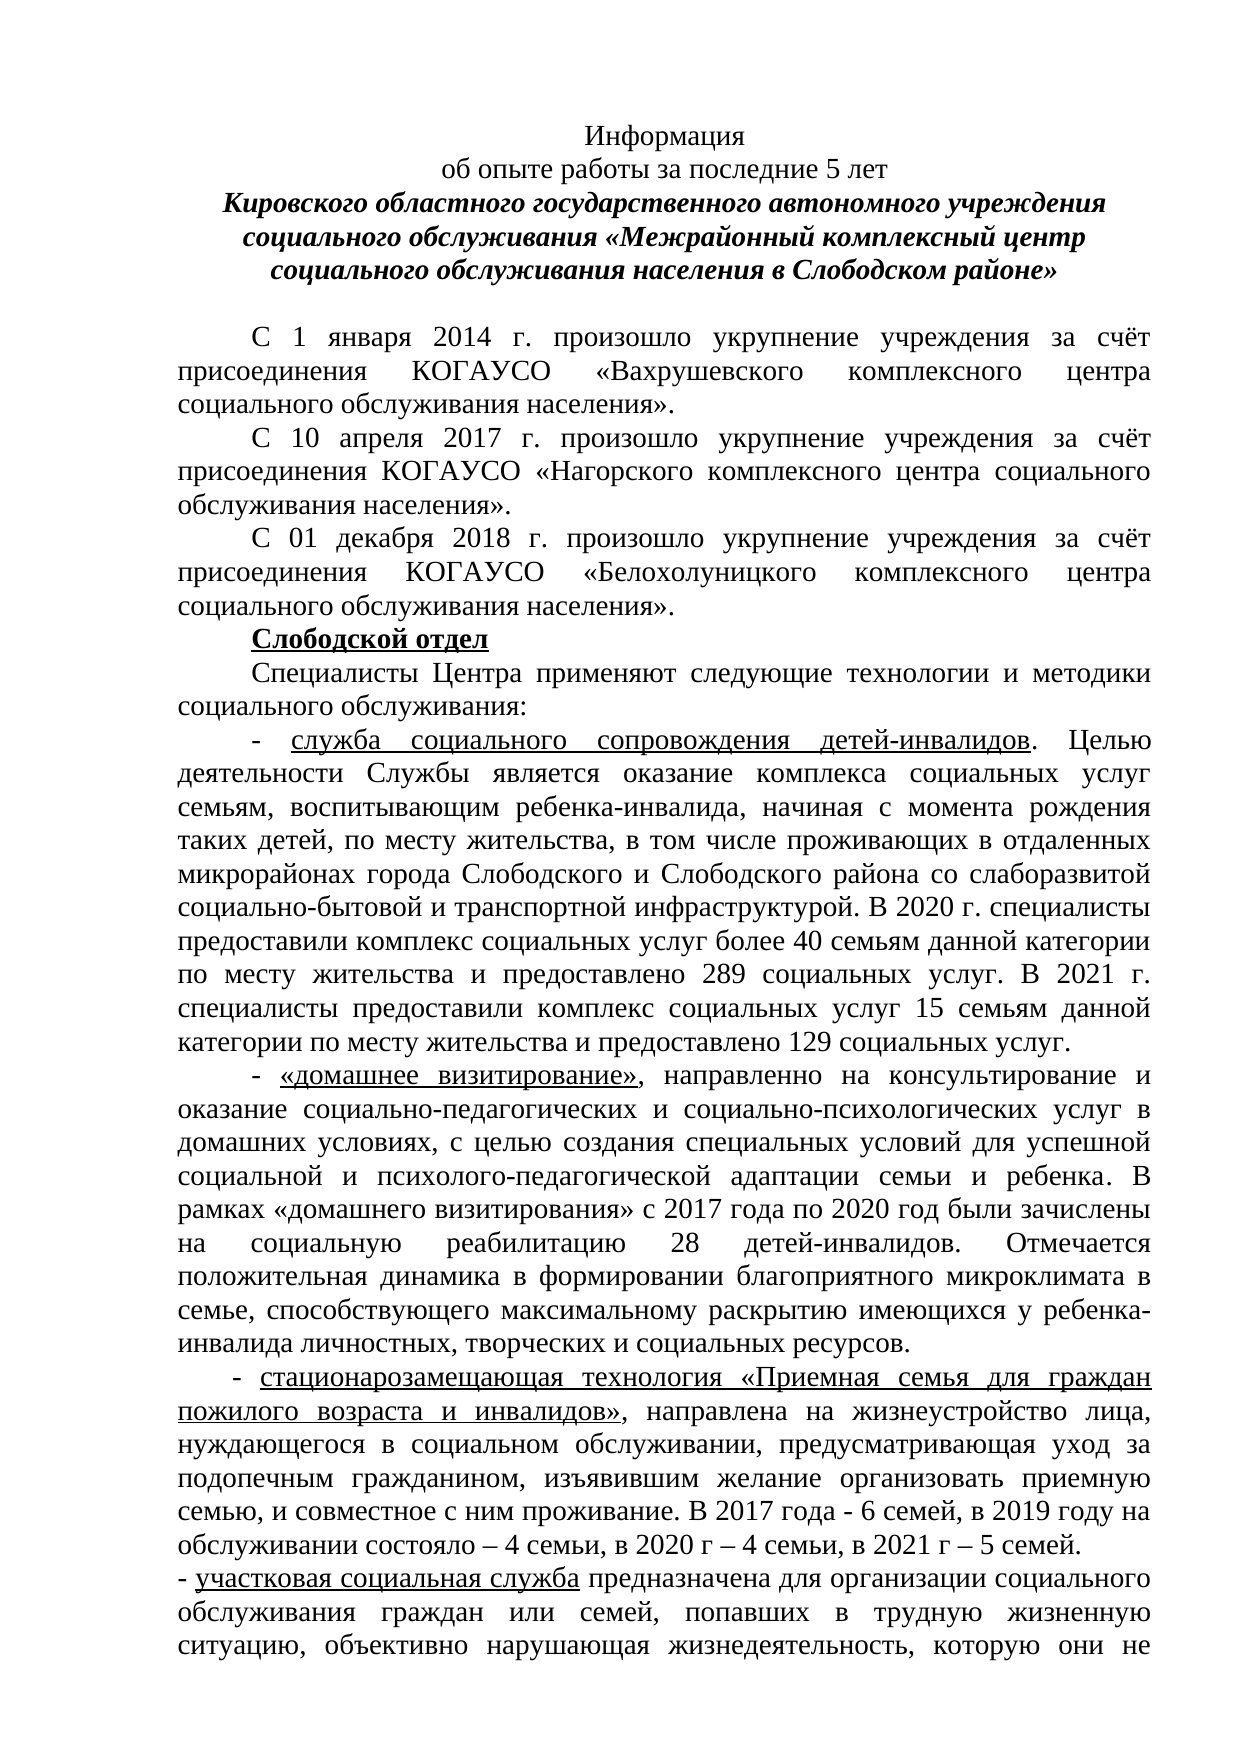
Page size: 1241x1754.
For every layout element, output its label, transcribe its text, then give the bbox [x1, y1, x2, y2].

text - стационарозамещающая технология «Приемная семья для граждан пожилого возраста и инвалидов», направлена на жизнеустройство лица, нуждающегося в социальном обслуживании, предусматривающая уход за подопечным гражданином, изъявившим желание организовать приемную семью, и совместное с ним проживание. В 2017 года - 6 семей, в 2019 году на обслуживании состояло – 4 семьи, в 2020 г – 4 семьи, в 2021 г – 5 семей. [177, 1359, 1152, 1560]
text об опыте работы за последние 5 лет [177, 152, 1152, 185]
text Специалисты Центра применяют следующие технологии и методики социального обслуживания: [177, 655, 1152, 722]
text - служба социального сопровождения детей-инвалидов. Целью деятельности Службы является оказание комплекса социальных услуг семьям, воспитывающим ребенка-инвалида, начиная с момента рождения таких детей, по месту жительства, в том числе проживающих в отдаленных микрорайонах города Слободского и Слободского района со слаборазвитой социально-бытовой и транспортной инфраструктурой. В 2020 г. специалисты предоставили комплекс социальных услуг более 40 семьям данной категории по месту жительства и предоставлено 289 социальных услуг. В 2021 г. специалисты предоставили комплекс социальных услуг 15 семьям данной категории по месту жительства и предоставлено 129 социальных услуг. [177, 722, 1152, 1057]
text Информация [177, 118, 1152, 152]
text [177, 1560, 1152, 1661]
text Слободской отдел [177, 621, 1152, 655]
text социального обслуживания населения в Слободском районе» [177, 252, 1152, 286]
text Кировского областного государственного автономного учреждения социального обслуживания «Межрайонный комплексный центр [177, 185, 1152, 252]
text С 01 декабря 2018 г. произошло укрупнение учреждения за счёт присоединения КОГАУСО «Белохолуницкого комплексного центра социального обслуживания населения». [177, 521, 1152, 621]
text С 10 апреля 2017 г. произошло укрупнение учреждения за счёт присоединения КОГАУСО «Нагорского комплексного центра социального обслуживания населения». [177, 420, 1152, 521]
text - «домашнее визитирование», направленно на консультирование и оказание социально-педагогических и социально-психологических услуг в домашних условиях, с целью создания специальных условий для успешной социальной и психолого-педагогической адаптации семьи и ребенка. В рамках «домашнего визитирования» с 2017 года по 2020 год были зачислены на социальную реабилитацию 28 детей-инвалидов. Отмечается положительная динамика в формировании благоприятного микроклимата в семье, способствующего максимальному раскрытию имеющихся у ребенка-инвалида личностных, творческих и социальных ресурсов. [177, 1057, 1152, 1359]
text С 1 января 2014 г. произошло укрупнение учреждения за счёт присоединения КОГАУСО «Вахрушевского комплексного центра социального обслуживания населения». [177, 319, 1152, 420]
